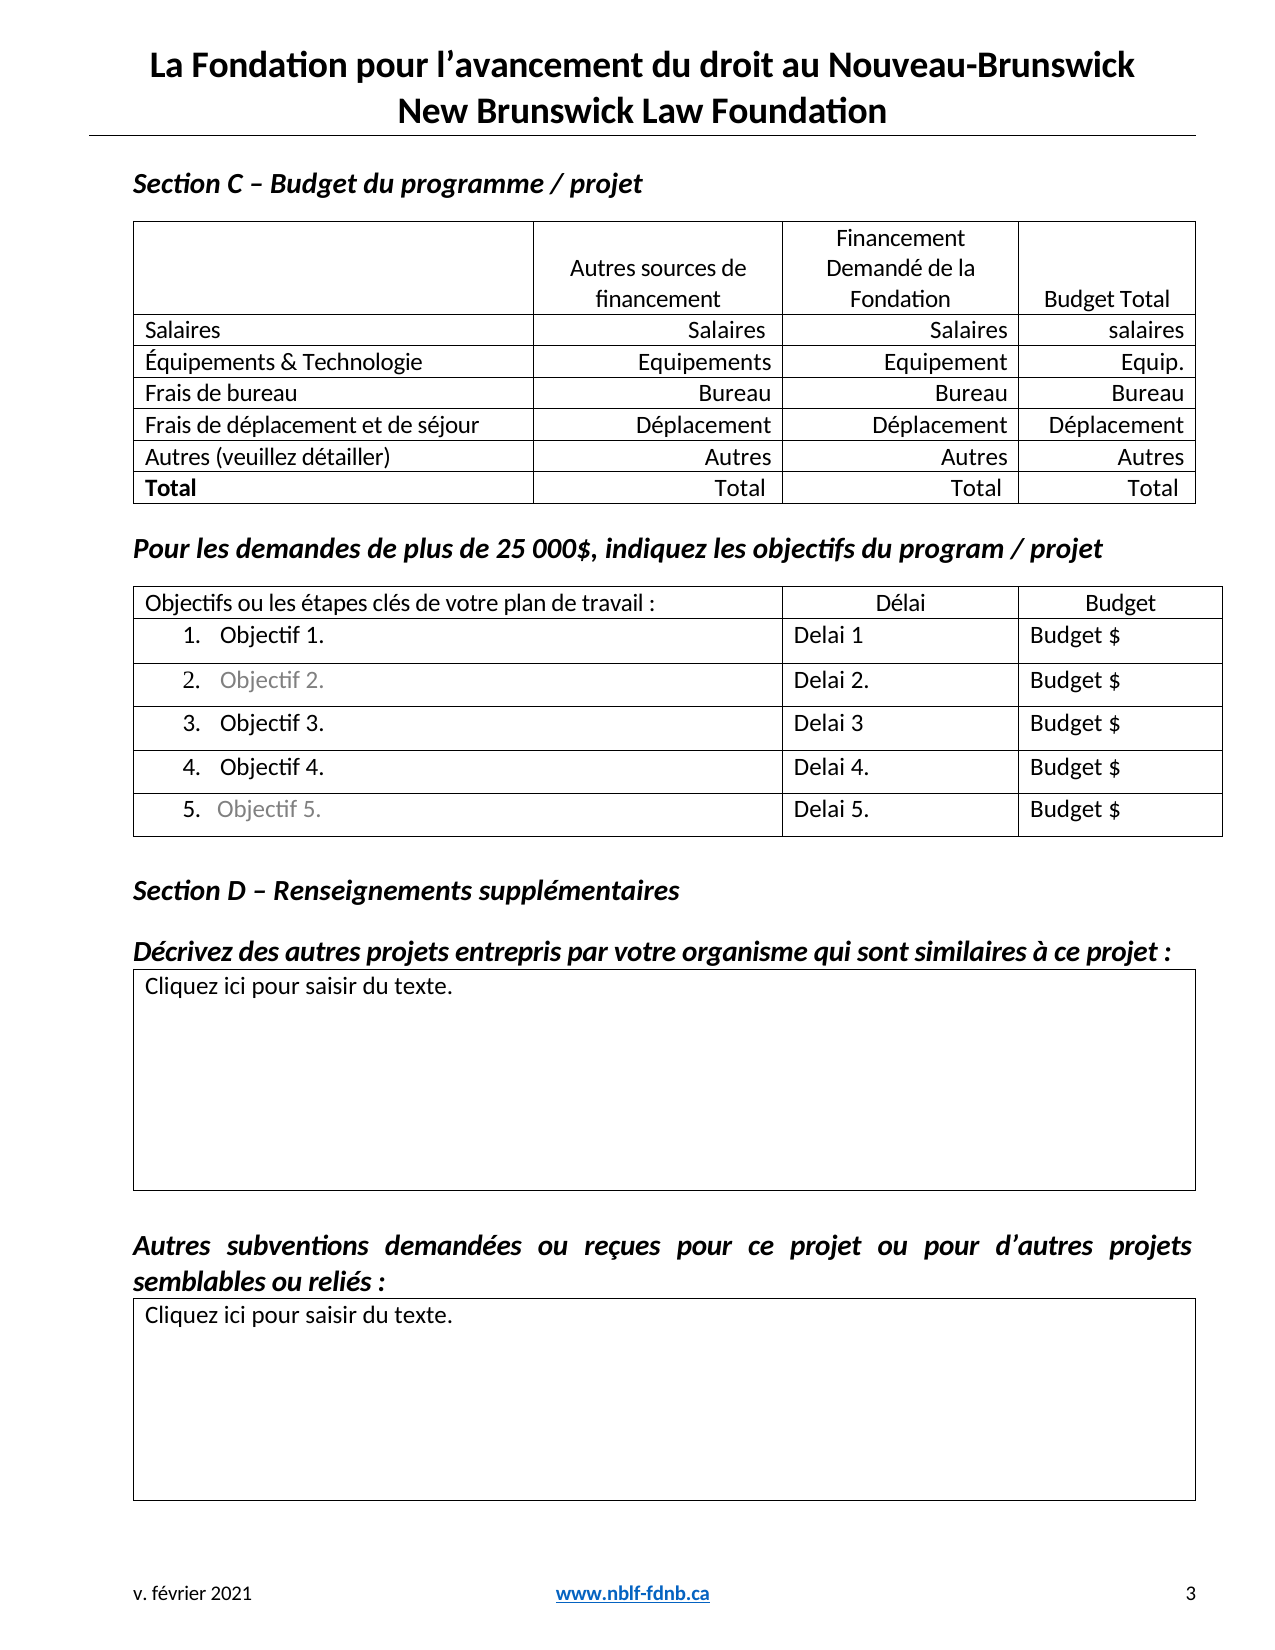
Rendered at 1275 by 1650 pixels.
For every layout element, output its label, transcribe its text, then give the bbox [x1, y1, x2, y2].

table_header Délai [783, 587, 1018, 618]
table_header Autres sources de financement [534, 222, 782, 313]
table_cell 5. [134, 794, 782, 836]
table_cell Autres (veuillez détailler) [134, 441, 533, 471]
table_header Objectifs ou les étapes clés de votre plan de travail : [134, 587, 782, 618]
text Section C – Budget du programme / projet [133, 165, 1196, 201]
text Pour les demandes de plus de 25 000$, indiquez les objectifs du program / projet [133, 530, 1196, 566]
table_header Budget Total [1019, 222, 1195, 313]
table_cell Salaires [134, 315, 533, 345]
table_cell [134, 664, 782, 706]
table_header Financement Demandé de la Fondation [783, 222, 1018, 313]
table_cell Frais de déplacement et de séjour [134, 409, 533, 440]
text Autres subventions demandées ou reçues pour ce projet ou pour d’autres projets semblables ou reliés : [133, 1227, 1196, 1298]
table_cell Frais de bureau [134, 378, 533, 408]
table_header [134, 222, 533, 313]
text Décrivez des autres projets entrepris par votre organisme qui sont similaires à ce projet : [133, 933, 1196, 969]
text Section D – Renseignements supplémentaires [133, 872, 1196, 908]
table_cell Total [134, 472, 533, 503]
table_header Budget [1019, 587, 1222, 618]
table_cell Équipements & Technologie [134, 346, 533, 377]
